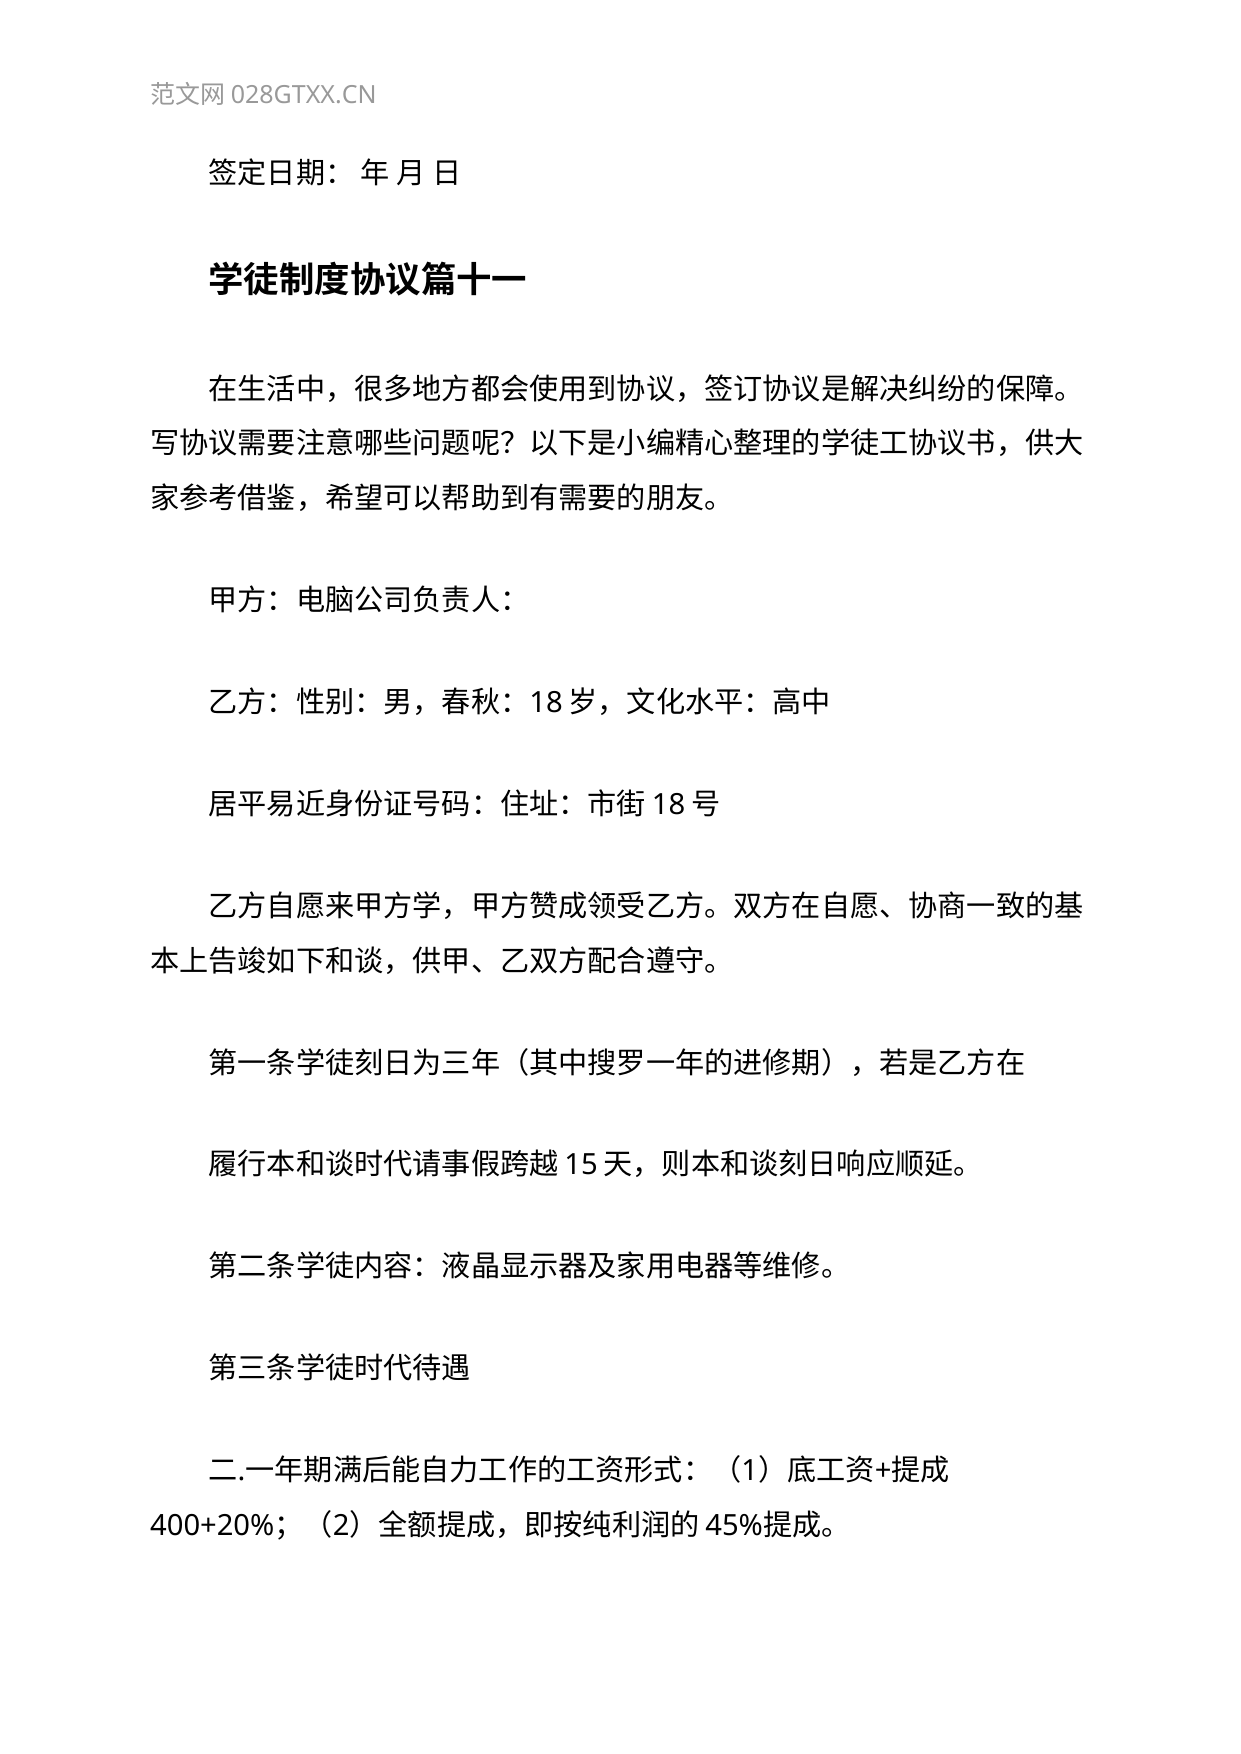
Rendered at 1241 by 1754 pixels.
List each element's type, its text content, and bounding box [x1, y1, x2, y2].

text 履行本和谈时代请事假跨越15天，则本和谈刻日响应顺延。 [150, 1141, 1090, 1183]
text 乙方自愿来甲方学，甲方赞成领受乙方。双方在自愿、协商一致的基本上告竣如下和谈，供甲、乙双方配合遵守。 [150, 882, 1090, 980]
text 二.一年期满后能自力工作的工资形式：（1）底工资+提成400+20%；（2）全额提成，即按纯利润的45%提成。 [150, 1446, 1090, 1544]
text 签定日期： 年 月 日 [150, 150, 1090, 192]
text 学徒制度协议篇十一 [150, 252, 1090, 303]
text 居平易近身份证号码：住址：市街18号 [150, 781, 1090, 823]
text 第三条学徒时代待遇 [150, 1345, 1090, 1387]
text 乙方：性别：男，春秋：18岁，文化水平：高中 [150, 678, 1090, 721]
text 在生活中，很多地方都会使用到协议，签订协议是解决纠纷的保障。写协议需要注意哪些问题呢？以下是小编精心整理的学徒工协议书，供大家参考借鉴，希望可以帮助到有需要的朋友。 [150, 365, 1090, 517]
text 甲方：电脑公司负责人： [150, 577, 1090, 619]
text 第二条学徒内容：液晶显示器及家用电器等维修。 [150, 1243, 1090, 1285]
text 第一条学徒刻日为三年（其中搜罗一年的进修期），若是乙方在 [150, 1039, 1090, 1081]
